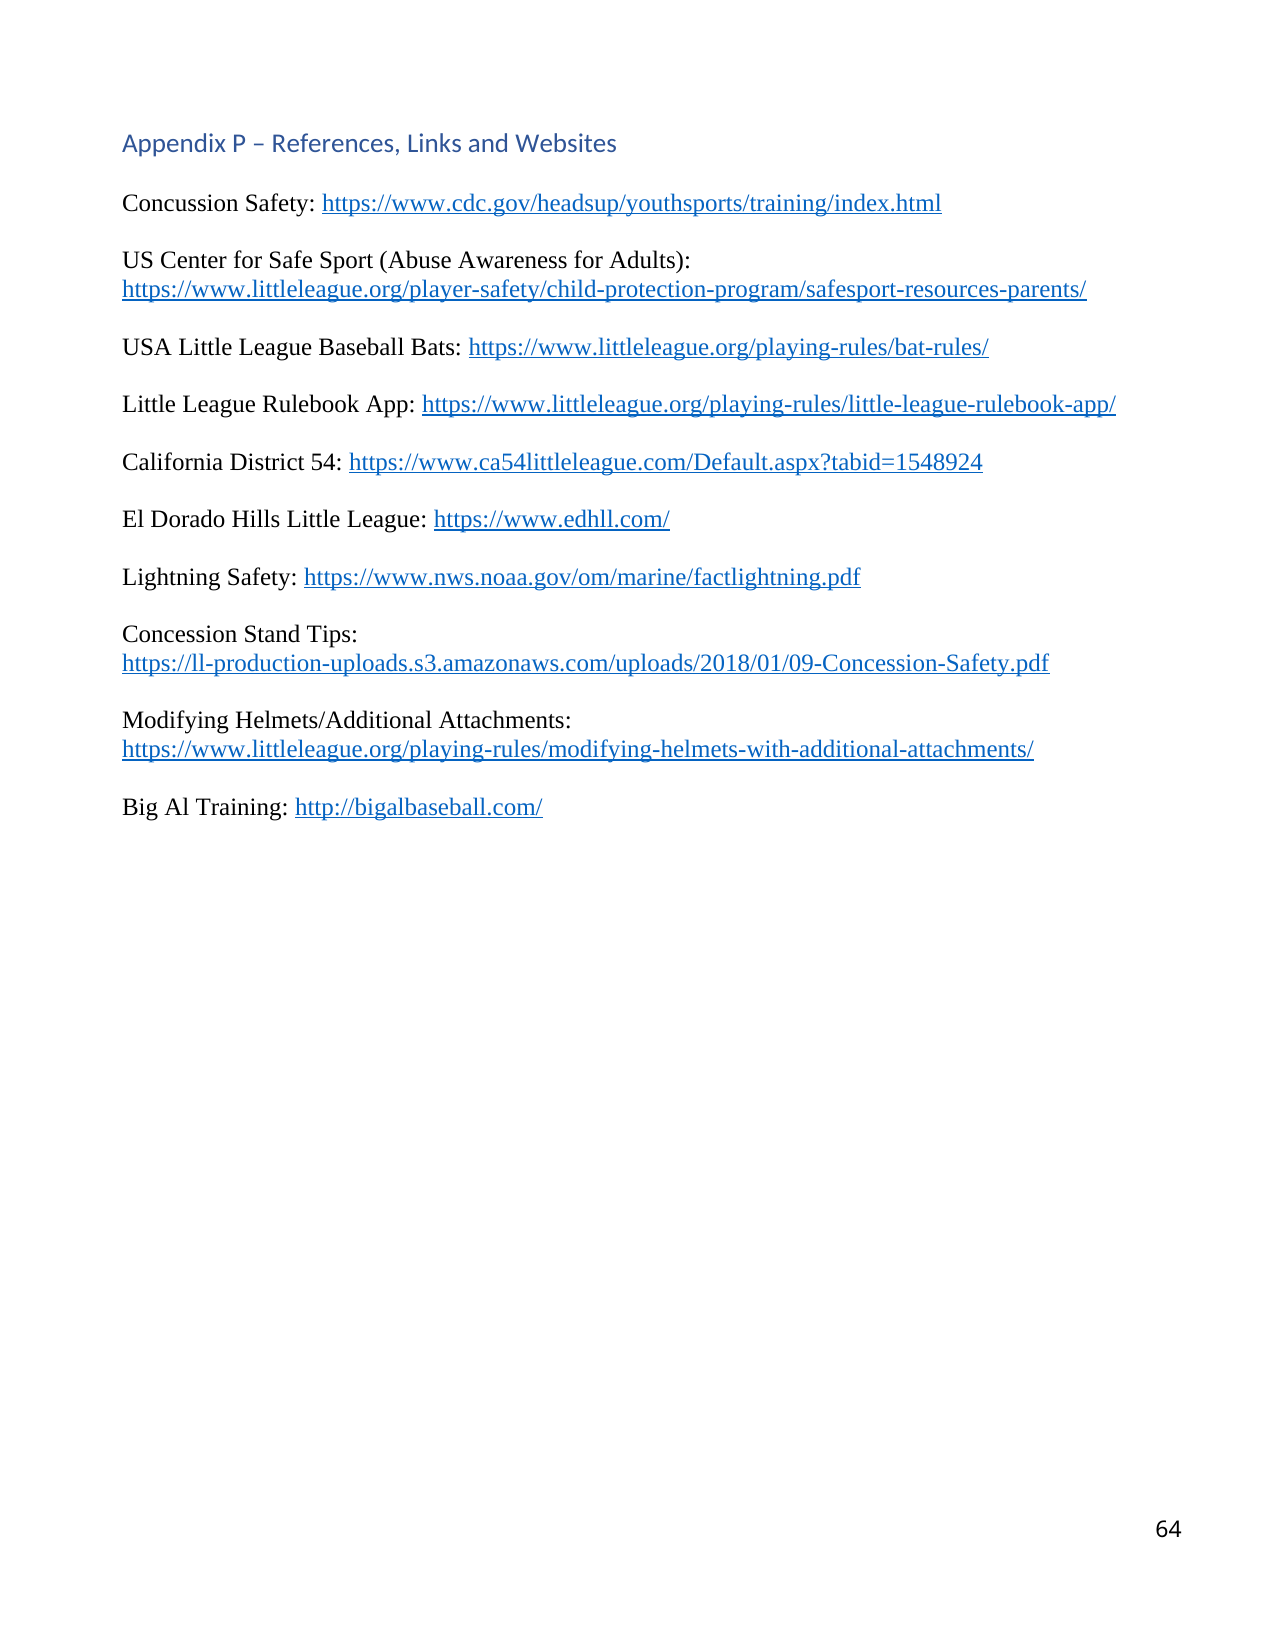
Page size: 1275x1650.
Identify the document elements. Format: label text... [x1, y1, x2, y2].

text USA Little League Baseball Bats: https://www.littleleague.org/playing-rules/bat-rules/ [122, 332, 1181, 360]
text Big Al Training: http://bigalbaseball.com/ [122, 792, 1181, 820]
text Concussion Safety: https://www.cdc.gov/headsup/youthsports/training/index.html [122, 188, 1181, 217]
text Little League Rulebook App: https://www.littleleague.org/playing-rules/little-league-rulebook-app/ [122, 389, 1181, 418]
text US Center for Safe Sport (Abuse Awareness for Adults): [122, 245, 1181, 274]
text El Dorado Hills Little League: https://www.edhll.com/ [122, 504, 1181, 533]
text Modifying Helmets/Additional Attachments: [122, 705, 1181, 734]
subtitle Appendix P – References, Links and Websites [122, 126, 1181, 159]
text Concession Stand Tips: [122, 619, 1181, 648]
text Lightning Safety: https://www.nws.noaa.gov/om/marine/factlightning.pdf [122, 562, 1181, 590]
text https://www.littleleague.org/playing-rules/modifying-helmets-with-additional-attachments/ [122, 734, 1181, 763]
text https://ll-production-uploads.s3.amazonaws.com/uploads/2018/01/09-Concession-Safety.pdf [122, 648, 1181, 677]
text https://www.littleleague.org/player-safety/child-protection-program/safesport-resources-parents/ [122, 274, 1181, 303]
text California District 54: https://www.ca54littleleague.com/Default.aspx?tabid=1548924 [122, 447, 1181, 475]
